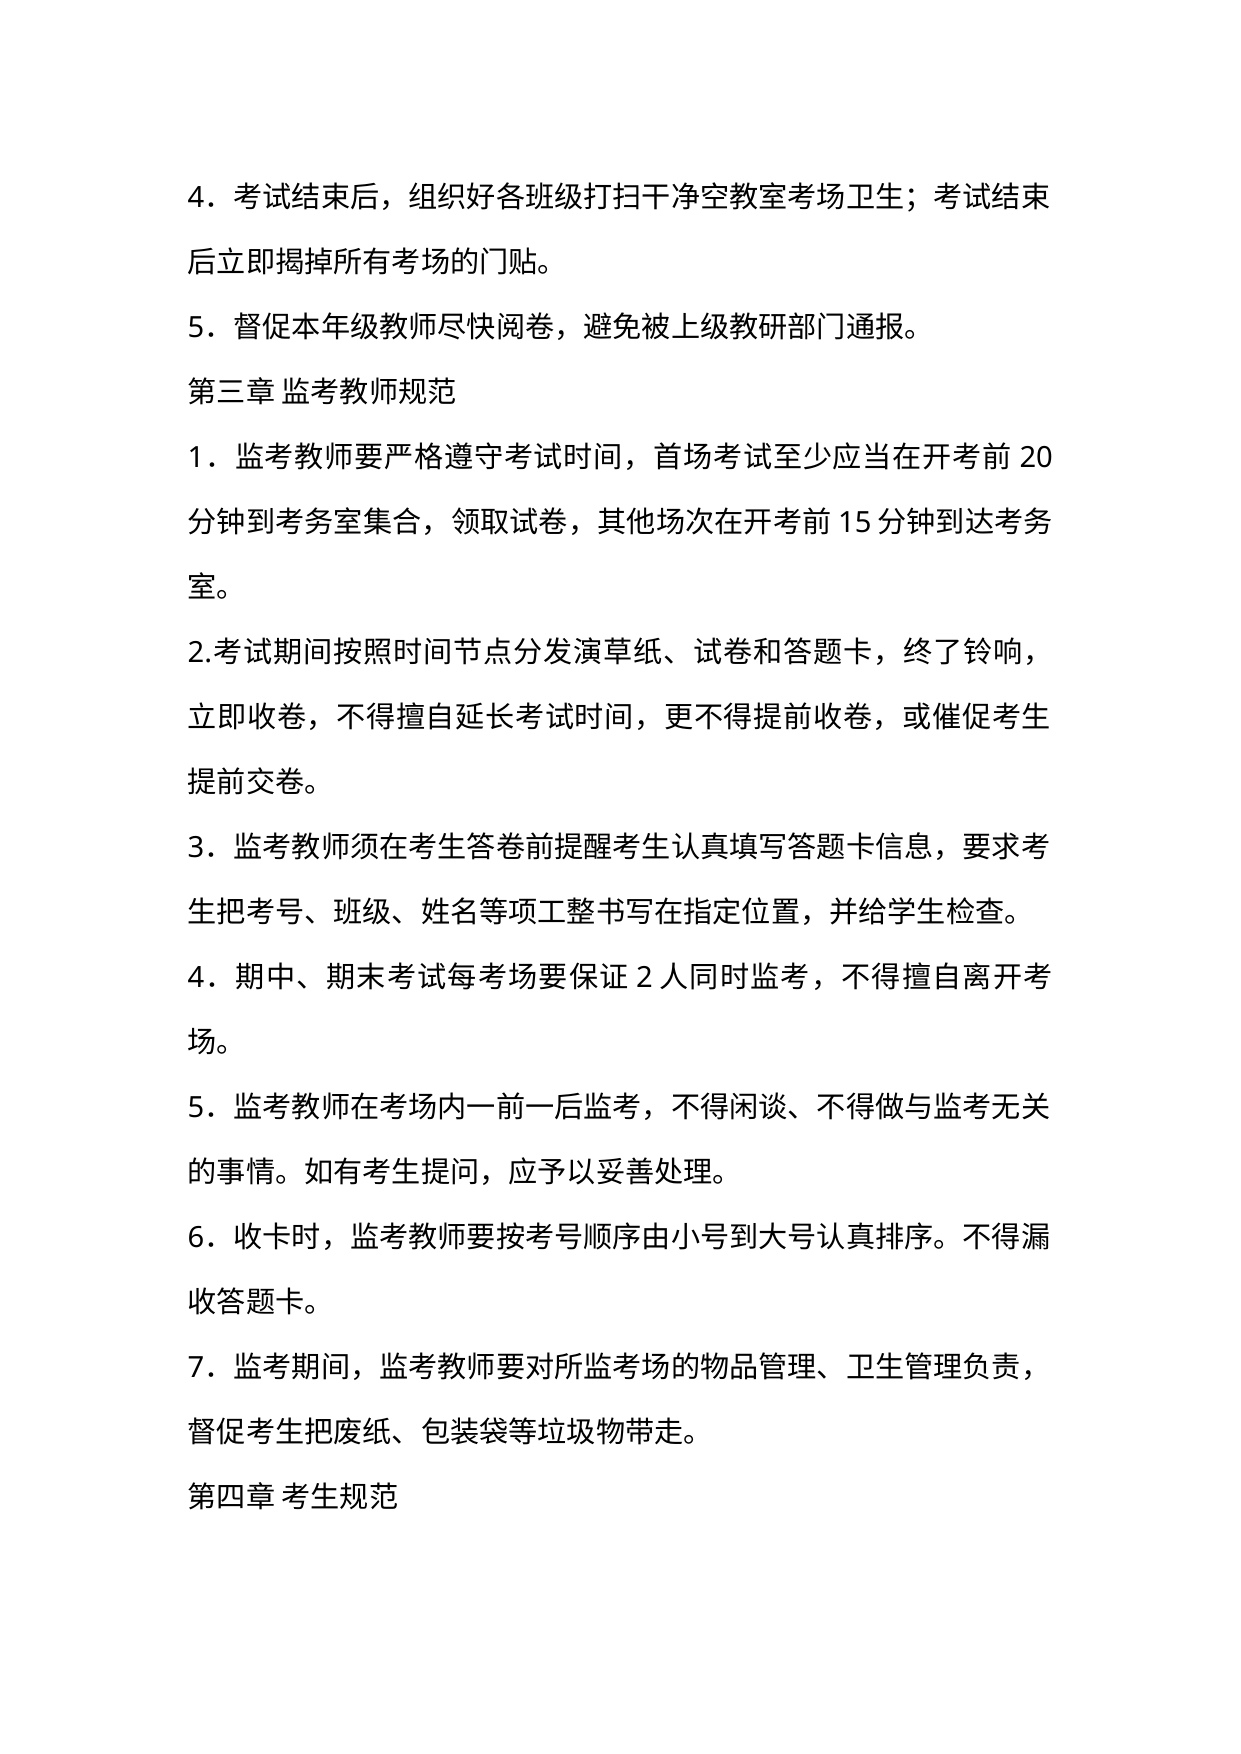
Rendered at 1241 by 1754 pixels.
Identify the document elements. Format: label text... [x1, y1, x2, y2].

text 5．督促本年级教师尽快阅卷，避免被上级教研部门通报。 [187, 292, 1053, 357]
text 7．监考期间，监考教师要对所监考场的物品管理、卫生管理负责，督促考生把废纸、包装袋等垃圾物带走。 [187, 1332, 1053, 1462]
text 4．考试结束后，组织好各班级打扫干净空教室考场卫生；考试结束后立即揭掉所有考场的门贴。 [187, 162, 1053, 292]
text 2.考试期间按照时间节点分发演草纸、试卷和答题卡，终了铃响，立即收卷，不得擅自延长考试时间，更不得提前收卷，或催促考生提前交卷。 [187, 617, 1053, 812]
text 第四章 考生规范 [187, 1462, 1053, 1527]
text 3．监考教师须在考生答卷前提醒考生认真填写答题卡信息，要求考生把考号、班级、姓名等项工整书写在指定位置，并给学生检查。 [187, 812, 1053, 942]
text 5．监考教师在考场内一前一后监考，不得闲谈、不得做与监考无关的事情。如有考生提问，应予以妥善处理。 [187, 1072, 1053, 1202]
text 1．监考教师要严格遵守考试时间，首场考试至少应当在开考前20分钟到考务室集合，领取试卷，其他场次在开考前15分钟到达考务室。 [187, 422, 1053, 617]
text 4．期中、期末考试每考场要保证2人同时监考，不得擅自离开考场。 [187, 942, 1053, 1072]
text 6．收卡时，监考教师要按考号顺序由小号到大号认真排序。不得漏收答题卡。 [187, 1202, 1053, 1332]
text 第三章 监考教师规范 [187, 357, 1053, 422]
